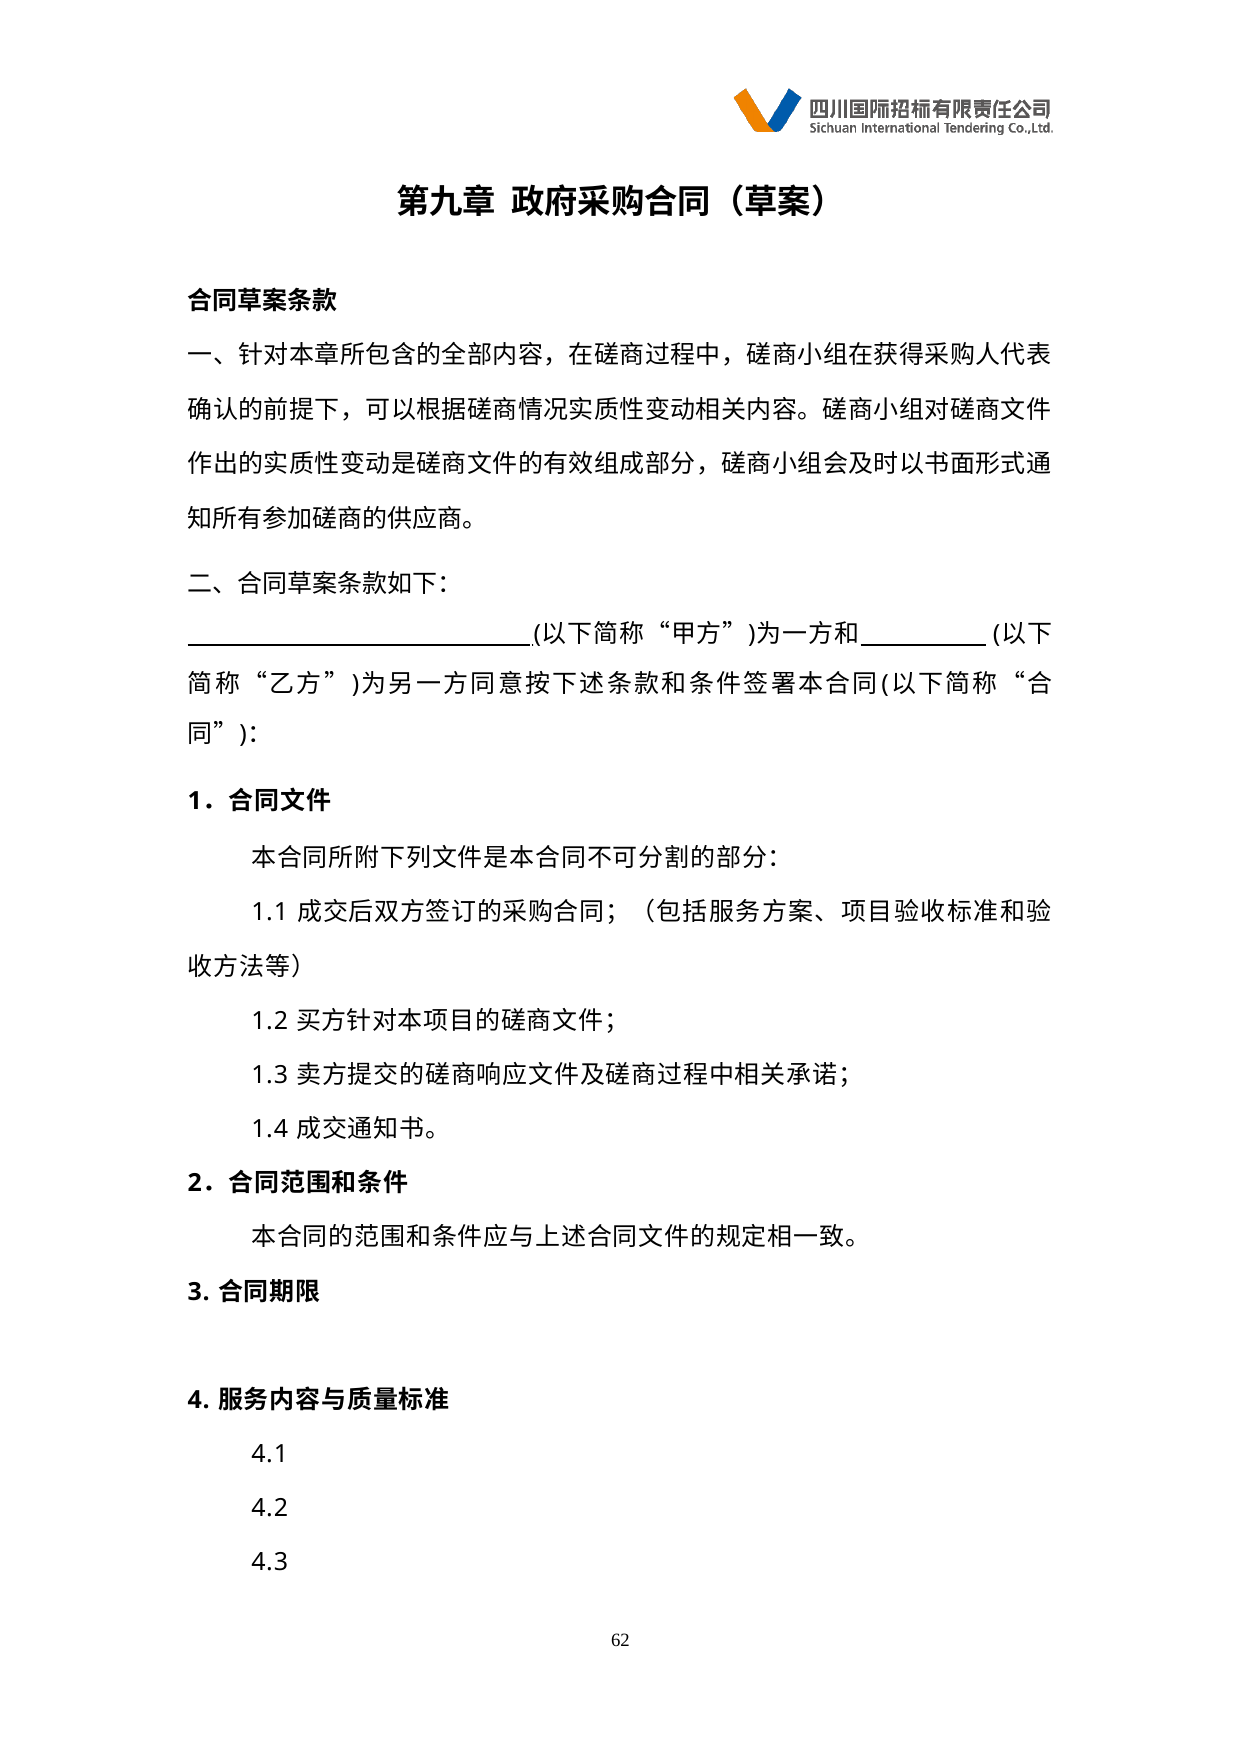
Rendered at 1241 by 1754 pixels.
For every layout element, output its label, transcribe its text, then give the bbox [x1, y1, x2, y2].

text 1.3 卖方提交的磋商响应文件及磋商过程中相关承诺； [187, 1040, 1053, 1094]
text 4.1 [187, 1419, 1053, 1473]
text 本合同的范围和条件应与上述合同文件的规定相一致。 [187, 1202, 1053, 1257]
text 1.2 买方针对本项目的磋商文件； [187, 986, 1053, 1040]
text 4.2 [187, 1473, 1053, 1527]
text 二、合同草案条款如下： [187, 552, 1053, 602]
picture [733, 88, 1053, 135]
text 2．合同范围和条件 [187, 1148, 1053, 1202]
text 3. 合同期限 [187, 1257, 1053, 1311]
text 1．合同文件 [187, 752, 1053, 823]
text 本合同所附下列文件是本合同不可分割的部分： [187, 823, 1053, 877]
text 4.3 [187, 1527, 1053, 1582]
text 1.4 成交通知书。 [187, 1094, 1053, 1148]
title 第九章 政府采购合同（草案） [187, 175, 1053, 223]
text 4. 服务内容与质量标准 [187, 1365, 1053, 1419]
text 1.1 成交后双方签订的采购合同；（包括服务方案、项目验收标准和验收方法等） [187, 877, 1053, 986]
text 一、针对本章所包含的全部内容，在磋商过程中，磋商小组在获得采购人代表确认的前提下，可以根据磋商情况实质性变动相关内容。磋商小组对磋商文件作出的实质性变动是磋商文件的有效组成部分，磋商小组会及时以书面形式通知所有参加磋商的供应商。 [187, 335, 1053, 534]
text (以下简称“甲方”)为一方和 (以下简称“乙方”)为另一方同意按下述条款和条件签署本合同(以下简称“合同”)： [187, 602, 1053, 752]
text 合同草案条款 [187, 281, 1053, 317]
